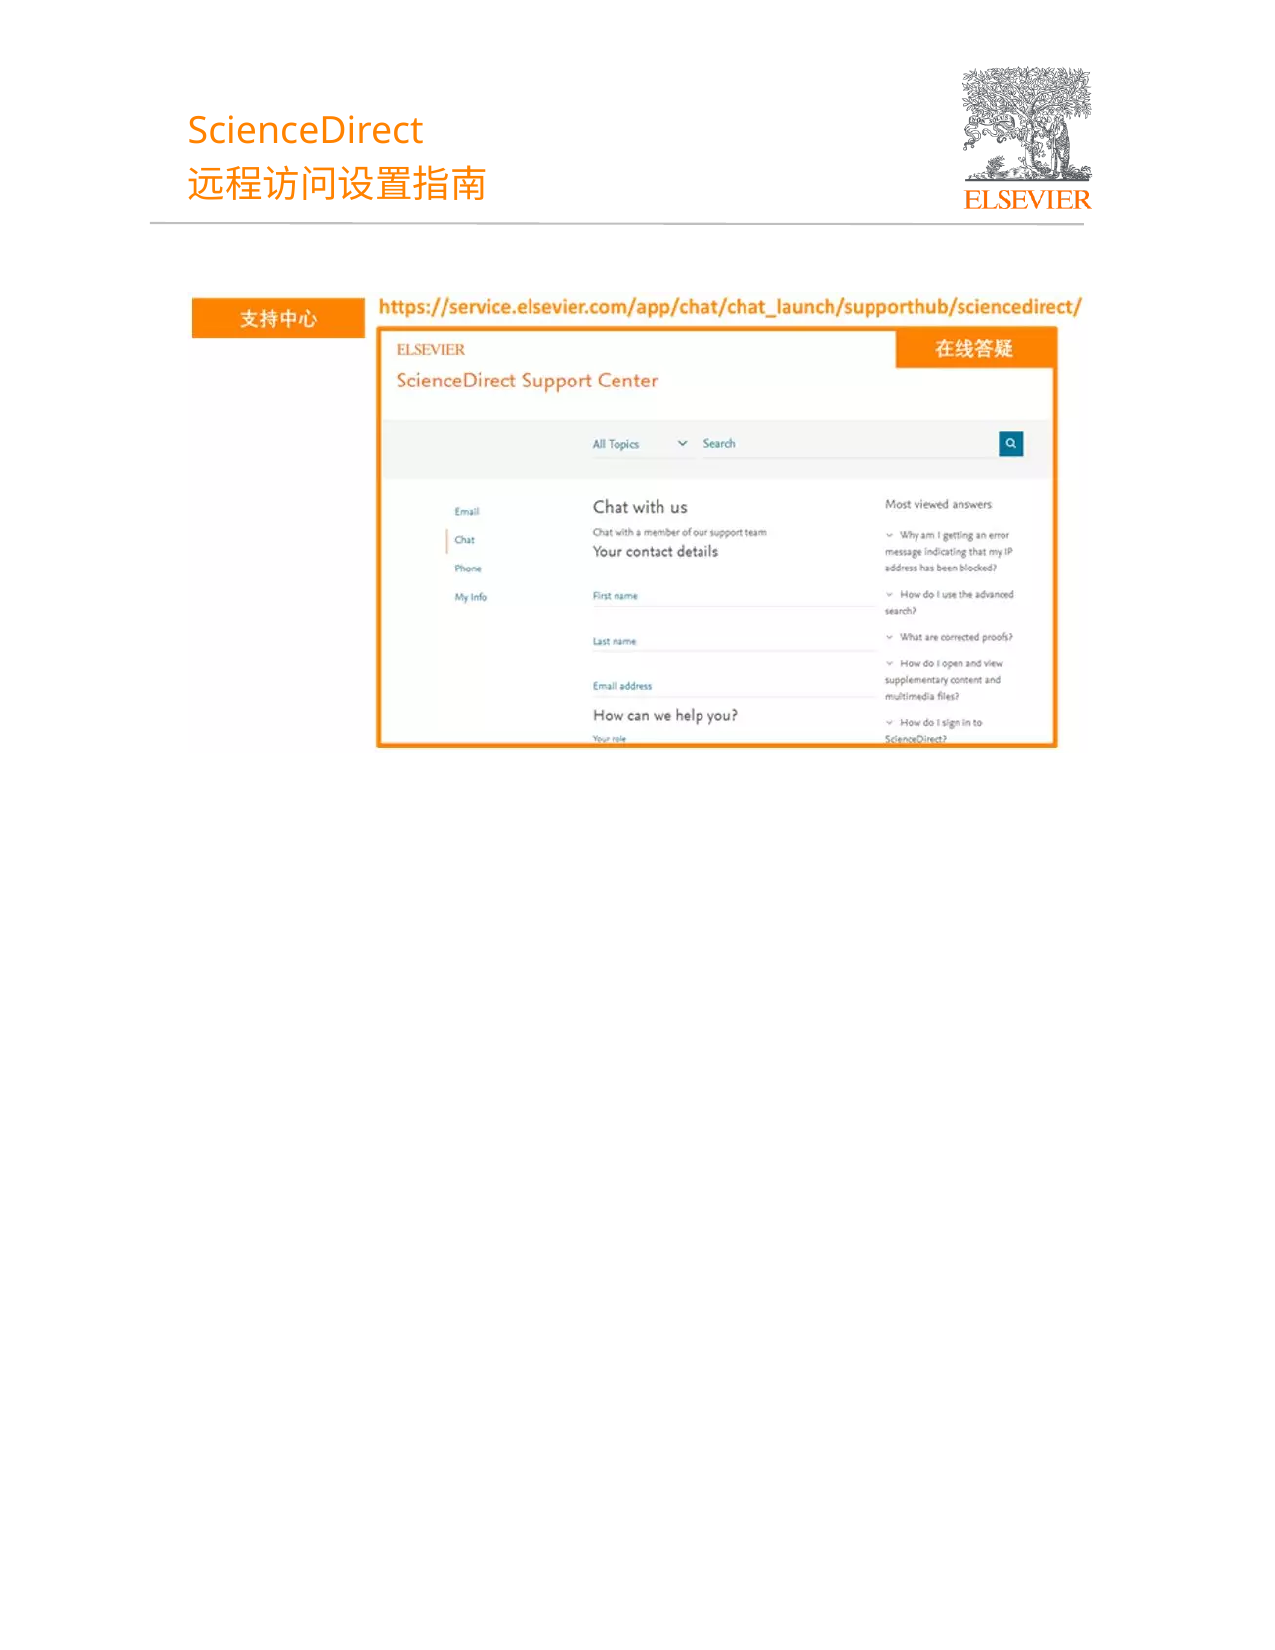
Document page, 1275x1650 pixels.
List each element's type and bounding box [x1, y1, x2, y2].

picture [961, 66, 1093, 209]
picture [187, 292, 1088, 753]
